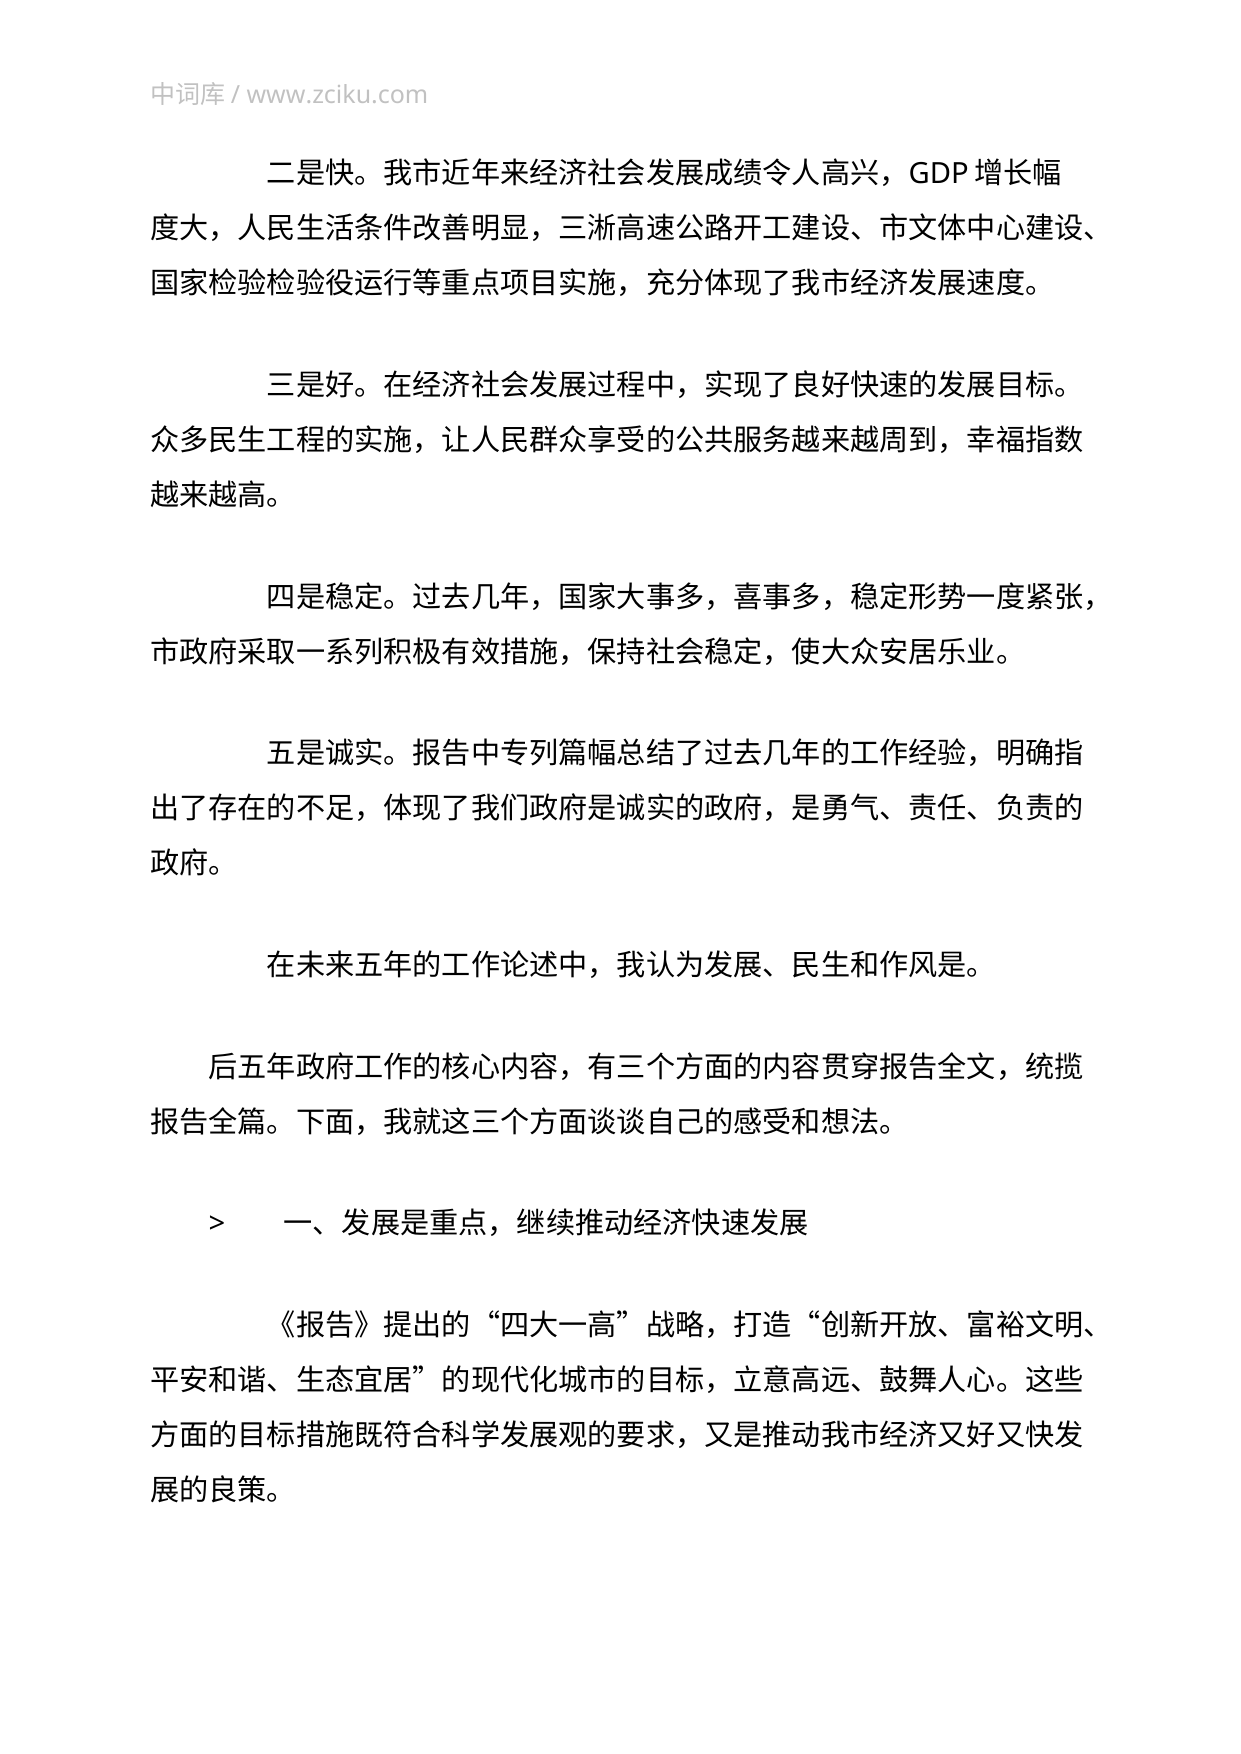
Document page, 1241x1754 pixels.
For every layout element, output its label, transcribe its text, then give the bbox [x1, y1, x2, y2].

text 三是好。在经济社会发展过程中，实现了良好快速的发展目标。众多民生工程的实施，让人民群众享受的公共服务越来越周到，幸福指数越来越高。 [150, 362, 1090, 514]
text > 一、发展是重点，继续推动经济快速发展 [150, 1200, 1090, 1242]
text 四是稳定。过去几年，国家大事多，喜事多，稳定形势一度紧张，市政府采取一系列积极有效措施，保持社会稳定，使大众安居乐业。 [150, 573, 1090, 670]
text 五是诚实。报告中专列篇幅总结了过去几年的工作经验，明确指出了存在的不足，体现了我们政府是诚实的政府，是勇气、责任、负责的政府。 [150, 730, 1090, 882]
text 在未来五年的工作论述中，我认为发展、民生和作风是。 [150, 941, 1090, 984]
text 后五年政府工作的核心内容，有三个方面的内容贯穿报告全文，统揽报告全篇。下面，我就这三个方面谈谈自己的感受和想法。 [150, 1043, 1090, 1140]
text 二是快。我市近年来经济社会发展成绩令人高兴，GDP增长幅度大，人民生活条件改善明显，三淅高速公路开工建设、市文体中心建设、国家检验检验役运行等重点项目实施，充分体现了我市经济发展速度。 [150, 150, 1090, 302]
text 《报告》提出的“四大一高”战略，打造“创新开放、富裕文明、平安和谐、生态宜居”的现代化城市的目标，立意高远、鼓舞人心。这些方面的目标措施既符合科学发展观的要求，又是推动我市经济又好又快发展的良策。 [150, 1302, 1090, 1509]
